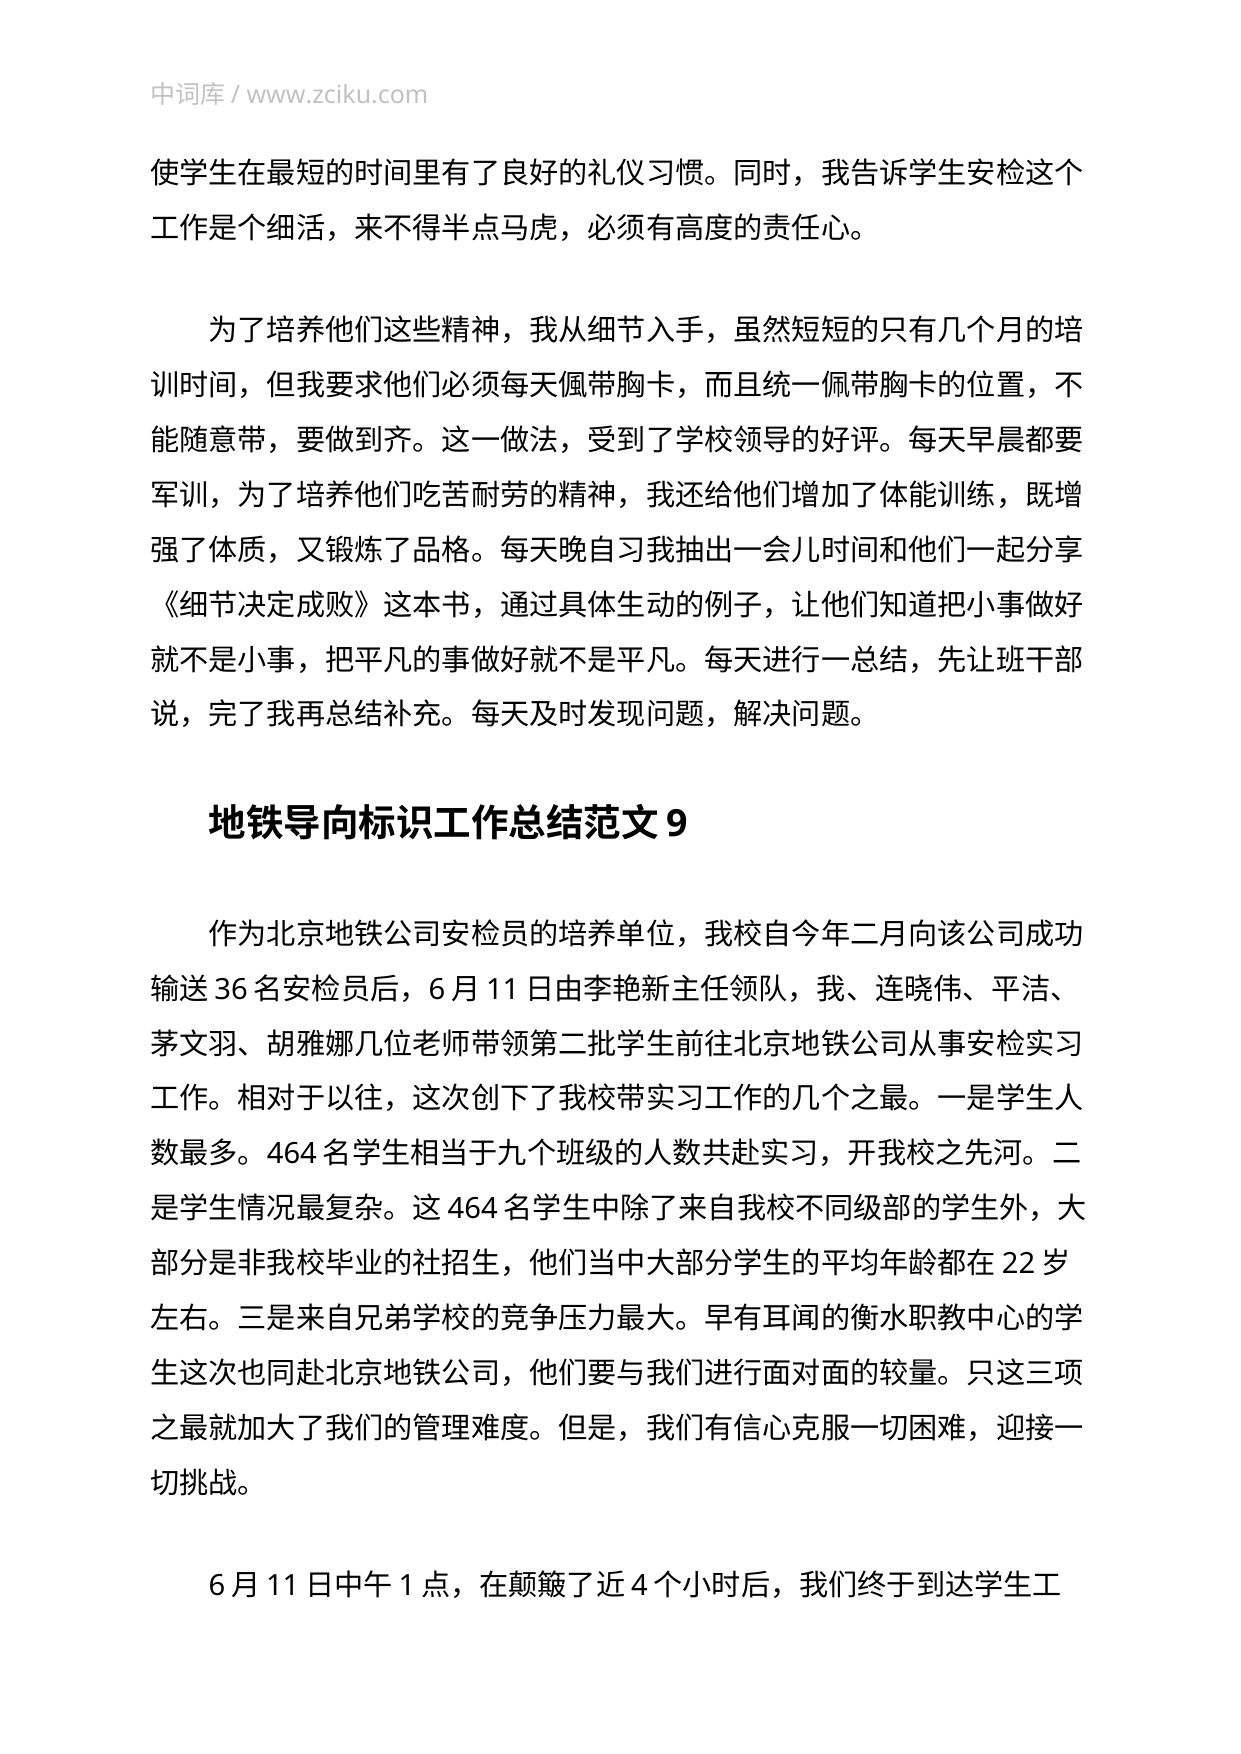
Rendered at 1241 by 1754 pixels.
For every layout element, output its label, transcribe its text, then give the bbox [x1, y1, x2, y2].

text 为了培养他们这些精神，我从细节入手，虽然短短的只有几个月的培训时间，但我要求他们必须每天偑带胸卡，而且统一佩带胸卡的位置，不能随意带，要做到齐。这一做法，受到了学校领导的好评。每天早晨都要军训，为了培养他们吃苦耐劳的精神，我还给他们增加了体能训练，既增强了体质，又锻炼了品格。每天晚自习我抽出一会儿时间和他们一起分享《细节决定成败》这本书，通过具体生动的例子，让他们知道把小事做好就不是小事，把平凡的事做好就不是平凡。每天进行一总结，先让班干部说，完了我再总结补充。每天及时发现问题，解决问题。 [150, 307, 1090, 733]
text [150, 1561, 1090, 1604]
text 地铁导向标识工作总结范文9 [150, 793, 1090, 847]
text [150, 150, 1090, 247]
text 作为北京地铁公司安检员的培养单位，我校自今年二月向该公司成功输送36名安检员后，6月11日由李艳新主任领队，我、连晓伟、平洁、茅文羽、胡雅娜几位老师带领第二批学生前往北京地铁公司从事安检实习工作。相对于以往，这次创下了我校带实习工作的几个之最。一是学生人数最多。464名学生相当于九个班级的人数共赴实习，开我校之先河。二是学生情况最复杂。这464名学生中除了来自我校不同级部的学生外，大部分是非我校毕业的社招生，他们当中大部分学生的平均年龄都在22岁左右。三是来自兄弟学校的竞争压力最大。早有耳闻的衡水职教中心的学生这次也同赴北京地铁公司，他们要与我们进行面对面的较量。只这三项之最就加大了我们的管理难度。但是，我们有信心克服一切困难，迎接一切挑战。 [150, 910, 1090, 1502]
